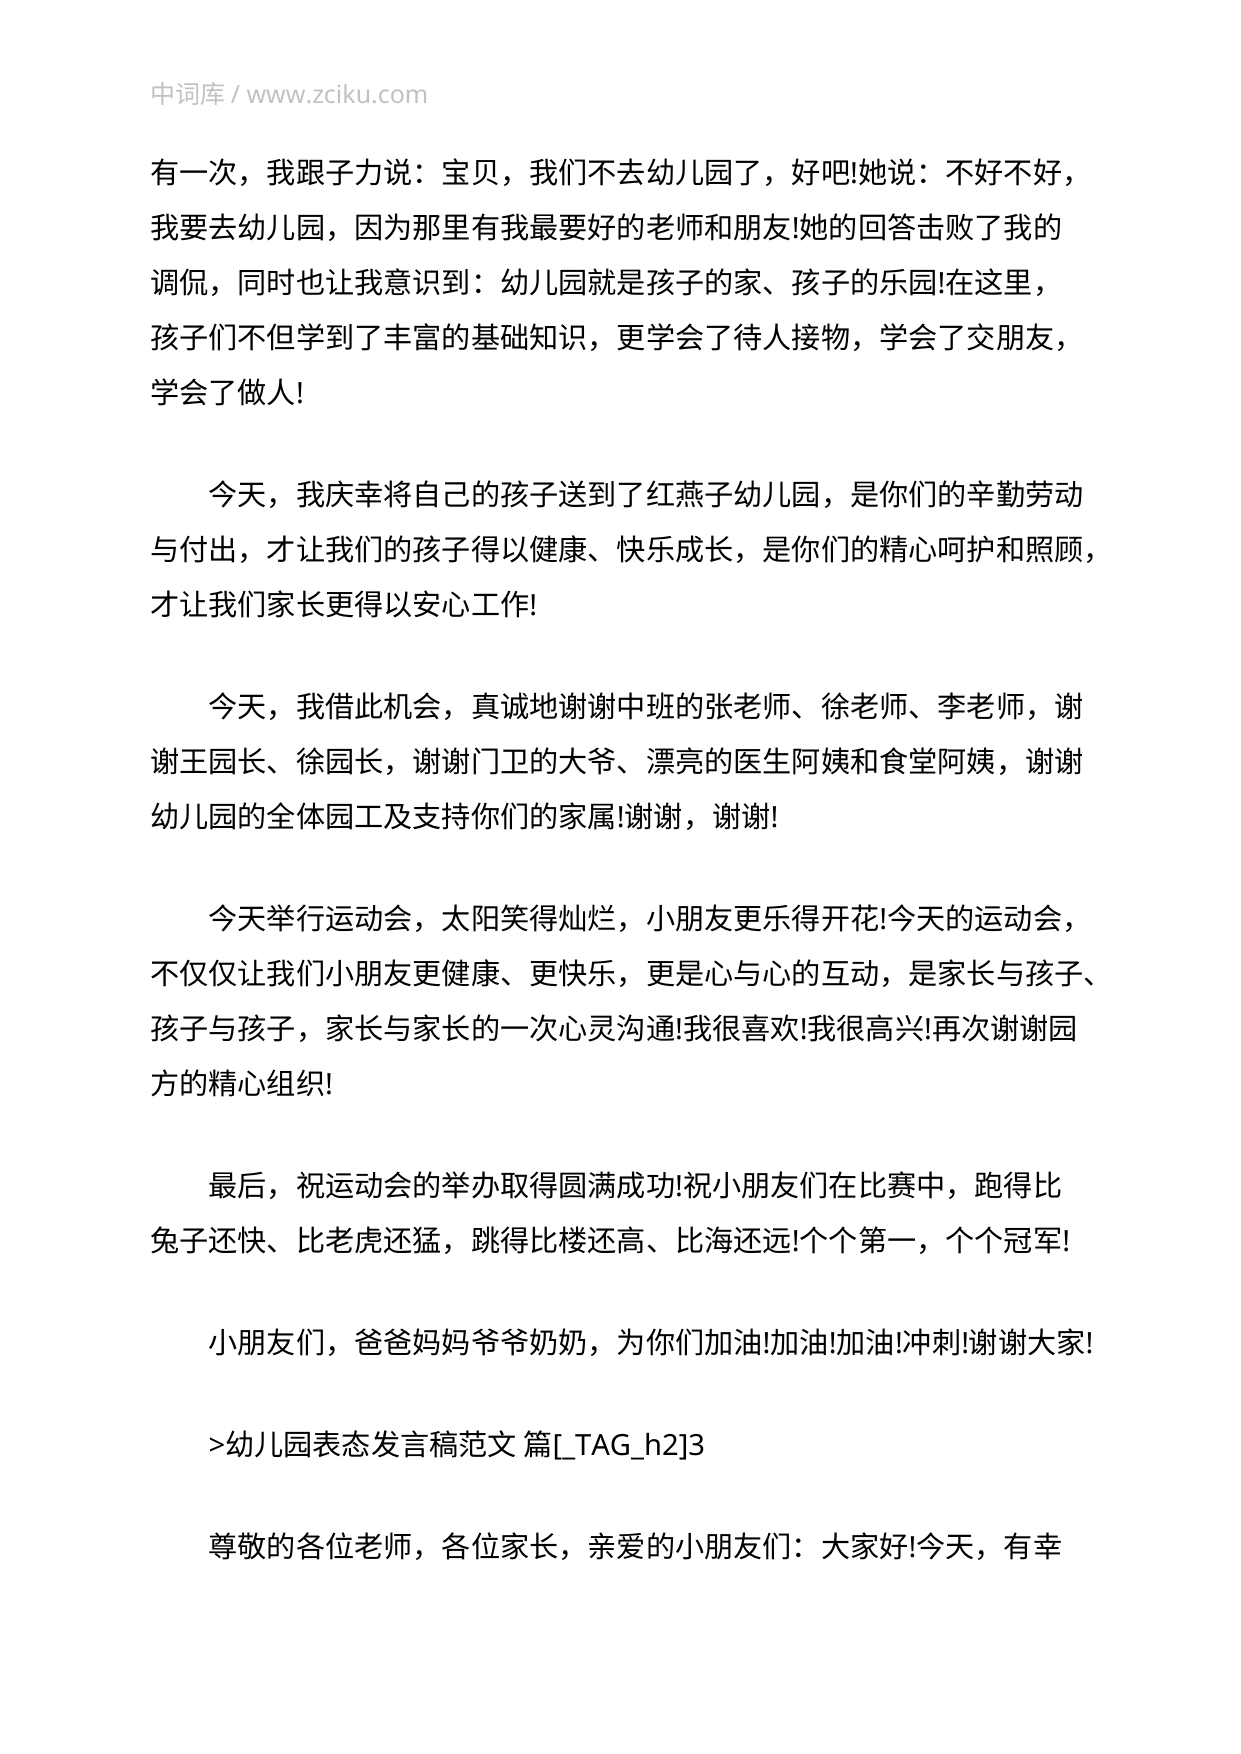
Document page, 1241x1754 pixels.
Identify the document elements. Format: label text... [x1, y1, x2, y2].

text 今天，我借此机会，真诚地谢谢中班的张老师、徐老师、李老师，谢谢王园长、徐园长，谢谢门卫的大爷、漂亮的医生阿姨和食堂阿姨，谢谢幼儿园的全体园工及支持你们的家属!谢谢，谢谢! [150, 684, 1090, 836]
text 今天，我庆幸将自己的孩子送到了红燕子幼儿园，是你们的辛勤劳动与付出，才让我们的孩子得以健康、快乐成长，是你们的精心呵护和照顾，才让我们家长更得以安心工作! [150, 472, 1090, 624]
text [150, 150, 1090, 412]
text 今天举行运动会，太阳笑得灿烂，小朋友更乐得开花!今天的运动会，不仅仅让我们小朋友更健康、更快乐，更是心与心的互动，是家长与孩子、孩子与孩子，家长与家长的一次心灵沟通!我很喜欢!我很高兴!再次谢谢园方的精心组织! [150, 895, 1090, 1103]
text 小朋友们，爸爸妈妈爷爷奶奶，为你们加油!加油!加油!冲刺!谢谢大家! [150, 1319, 1090, 1362]
text >幼儿园表态发言稿范文 篇[_TAG_h2]3 [150, 1421, 1090, 1464]
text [150, 1523, 1090, 1566]
text 最后，祝运动会的举办取得圆满成功!祝小朋友们在比赛中，跑得比兔子还快、比老虎还猛，跳得比楼还高、比海还远!个个第一，个个冠军! [150, 1162, 1090, 1260]
